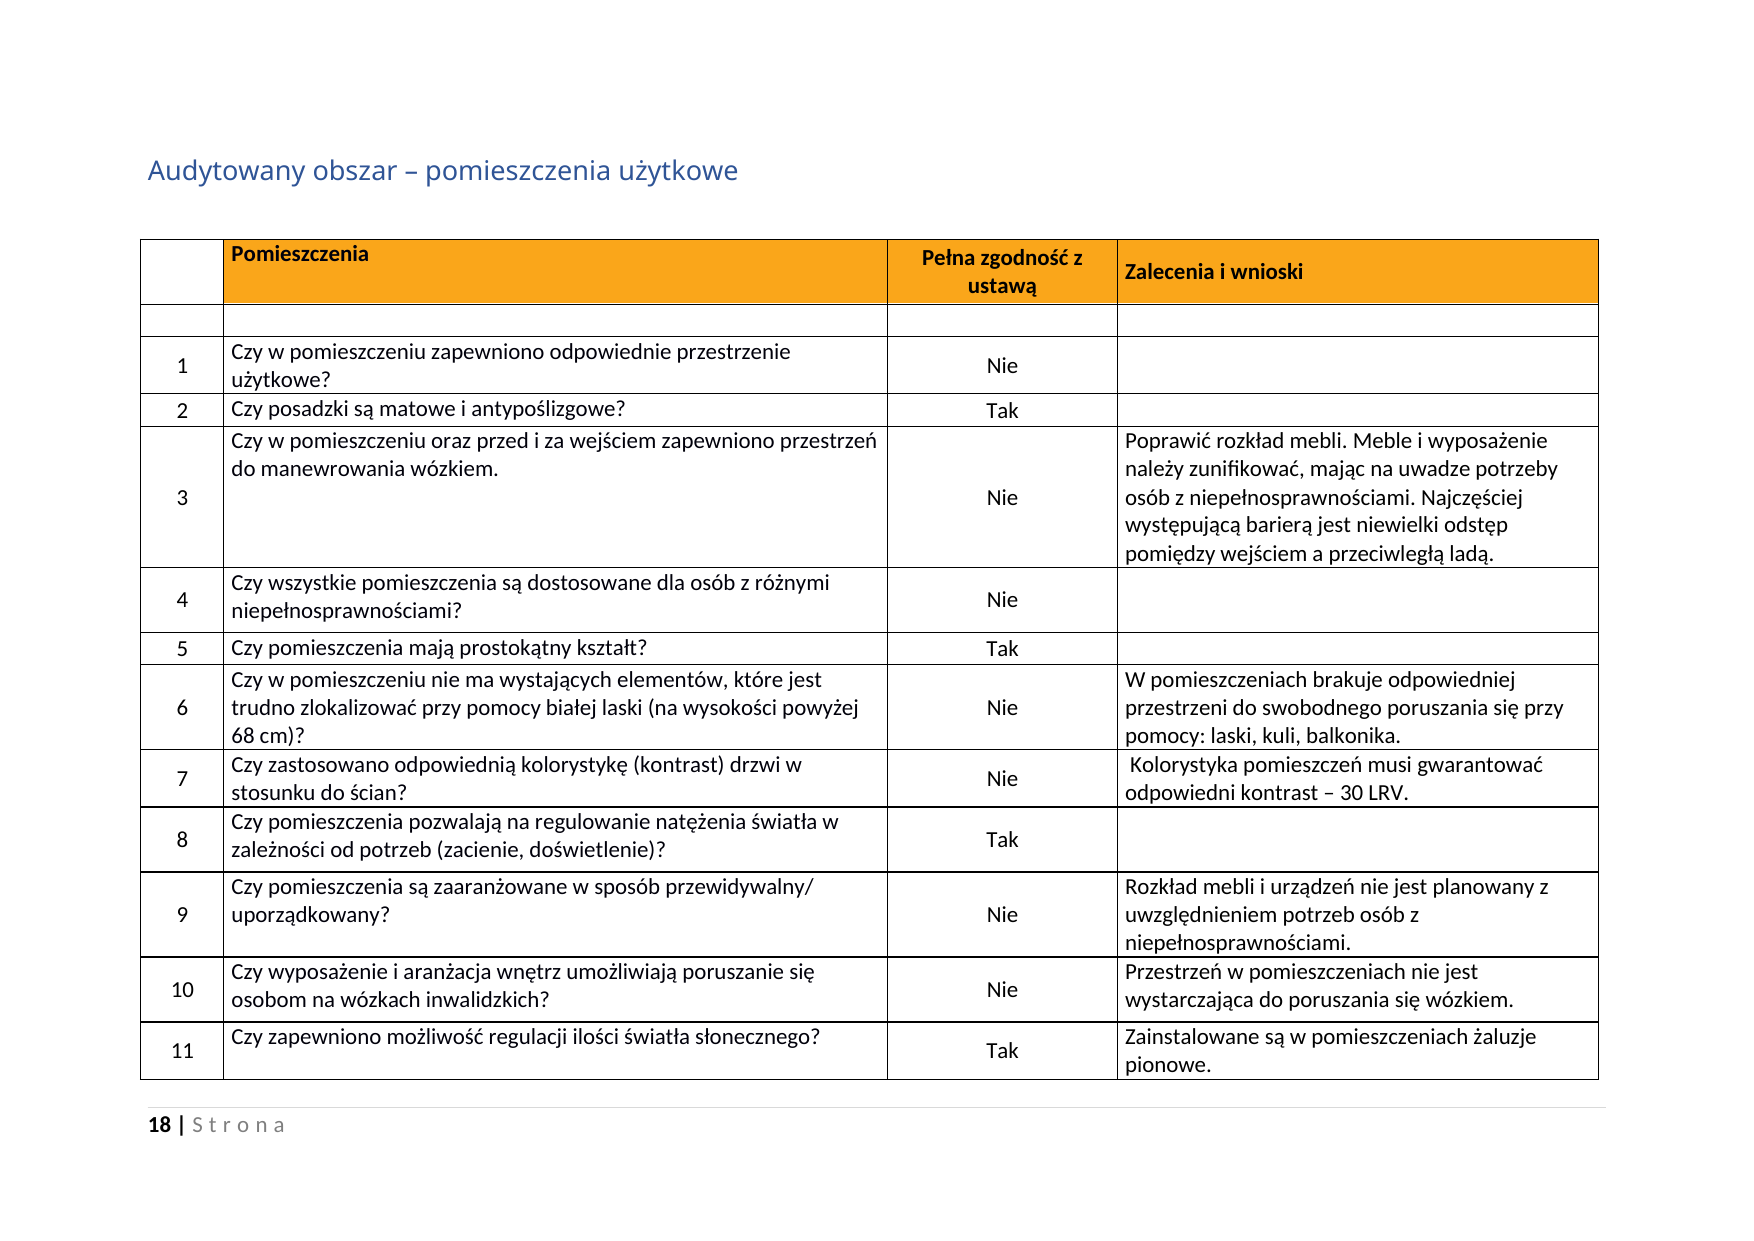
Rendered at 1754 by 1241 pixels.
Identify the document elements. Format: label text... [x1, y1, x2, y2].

table_cell 7 [141, 750, 223, 806]
table_cell Czy wyposażenie i aranżacja wnętrz umożliwiają poruszanie się osobom na wózkach inwalidzkich? [224, 958, 887, 1021]
table_cell [1118, 337, 1598, 393]
table_cell Nie [888, 750, 1117, 806]
subtitle Audytowany obszar – pomieszczenia użytkowe [148, 152, 1606, 189]
table_cell Tak [888, 394, 1117, 426]
table_cell Czy wszystkie pomieszczenia są dostosowane dla osób z różnymi niepełnosprawnościami? [224, 568, 887, 632]
table_cell Kolorystyka pomieszczeń musi gwarantować odpowiedni kontrast – 30 LRV. [1118, 750, 1598, 806]
table_cell [1118, 568, 1598, 632]
table_cell W pomieszczeniach brakuje odpowiedniej przestrzeni do swobodnego poruszania się przy pomocy: laski, kuli, balkonika. [1118, 665, 1598, 749]
table_cell [888, 305, 1117, 336]
table_cell Rozkład mebli i urządzeń nie jest planowany z uwzględnieniem potrzeb osób z niepełnosprawnościami. [1118, 873, 1598, 956]
table_cell Czy w pomieszczeniu nie ma wystających elementów, które jest trudno zlokalizować przy pomocy białej laski (na wysokości powyżej 68 cm)? [224, 665, 887, 749]
table_cell 1 [141, 337, 223, 393]
table_cell Czy pomieszczenia pozwalają na regulowanie natężenia światła w zależności od potrzeb (zacienie, doświetlenie)? [224, 808, 887, 871]
table_cell [1118, 394, 1598, 426]
table_cell Tak [888, 808, 1117, 871]
table_cell Nie [888, 568, 1117, 632]
table_cell Czy pomieszczenia mają prostokątny kształt? [224, 633, 887, 664]
table_cell Czy w pomieszczeniu zapewniono odpowiednie przestrzenie użytkowe? [224, 337, 887, 393]
table_cell Czy zapewniono możliwość regulacji ilości światła słonecznego? [224, 1023, 887, 1078]
table_cell Tak [888, 633, 1117, 664]
table_cell Nie [888, 665, 1117, 749]
table_cell 6 [141, 665, 223, 749]
table_cell Nie [888, 873, 1117, 956]
table_header [141, 240, 223, 303]
table_cell 8 [141, 808, 223, 871]
table_cell 4 [141, 568, 223, 632]
table_cell [1118, 808, 1598, 871]
table_cell Czy zastosowano odpowiednią kolorystykę (kontrast) drzwi w stosunku do ścian? [224, 750, 887, 806]
table_cell 11 [141, 1023, 223, 1078]
table_cell Nie [888, 958, 1117, 1021]
table_header Pełna zgodność z ustawą [888, 240, 1117, 303]
table_cell 3 [141, 427, 223, 567]
table_cell Czy w pomieszczeniu oraz przed i za wejściem zapewniono przestrzeń do manewrowania wózkiem. [224, 427, 887, 567]
table_cell Nie [888, 337, 1117, 393]
table_cell [1118, 633, 1598, 664]
table_cell 2 [141, 394, 223, 426]
table_cell Czy posadzki są matowe i antypoślizgowe? [224, 394, 887, 426]
table_cell 9 [141, 873, 223, 956]
table_cell Przestrzeń w pomieszczeniach nie jest wystarczająca do poruszania się wózkiem. [1118, 958, 1598, 1021]
table_header Pomieszczenia [224, 240, 887, 303]
table_cell Poprawić rozkład mebli. Meble i wyposażenie należy zunifikować, mając na uwadze potrzeby osób z niepełnosprawnościami. Najczęściej występującą barierą jest niewielki odstęp pomiędzy wejściem a przeciwległą ladą. [1118, 427, 1598, 567]
table_cell Czy pomieszczenia są zaaranżowane w sposób przewidywalny/ uporządkowany? [224, 873, 887, 956]
table_cell 5 [141, 633, 223, 664]
table_cell Zainstalowane są w pomieszczeniach żaluzje pionowe. [1118, 1023, 1598, 1078]
table_cell [224, 305, 887, 336]
table_header Zalecenia i wnioski [1118, 240, 1598, 303]
table_cell [141, 305, 223, 336]
table_cell Nie [888, 427, 1117, 567]
table_cell [1118, 305, 1598, 336]
table_cell Tak [888, 1023, 1117, 1078]
table_cell 10 [141, 958, 223, 1021]
